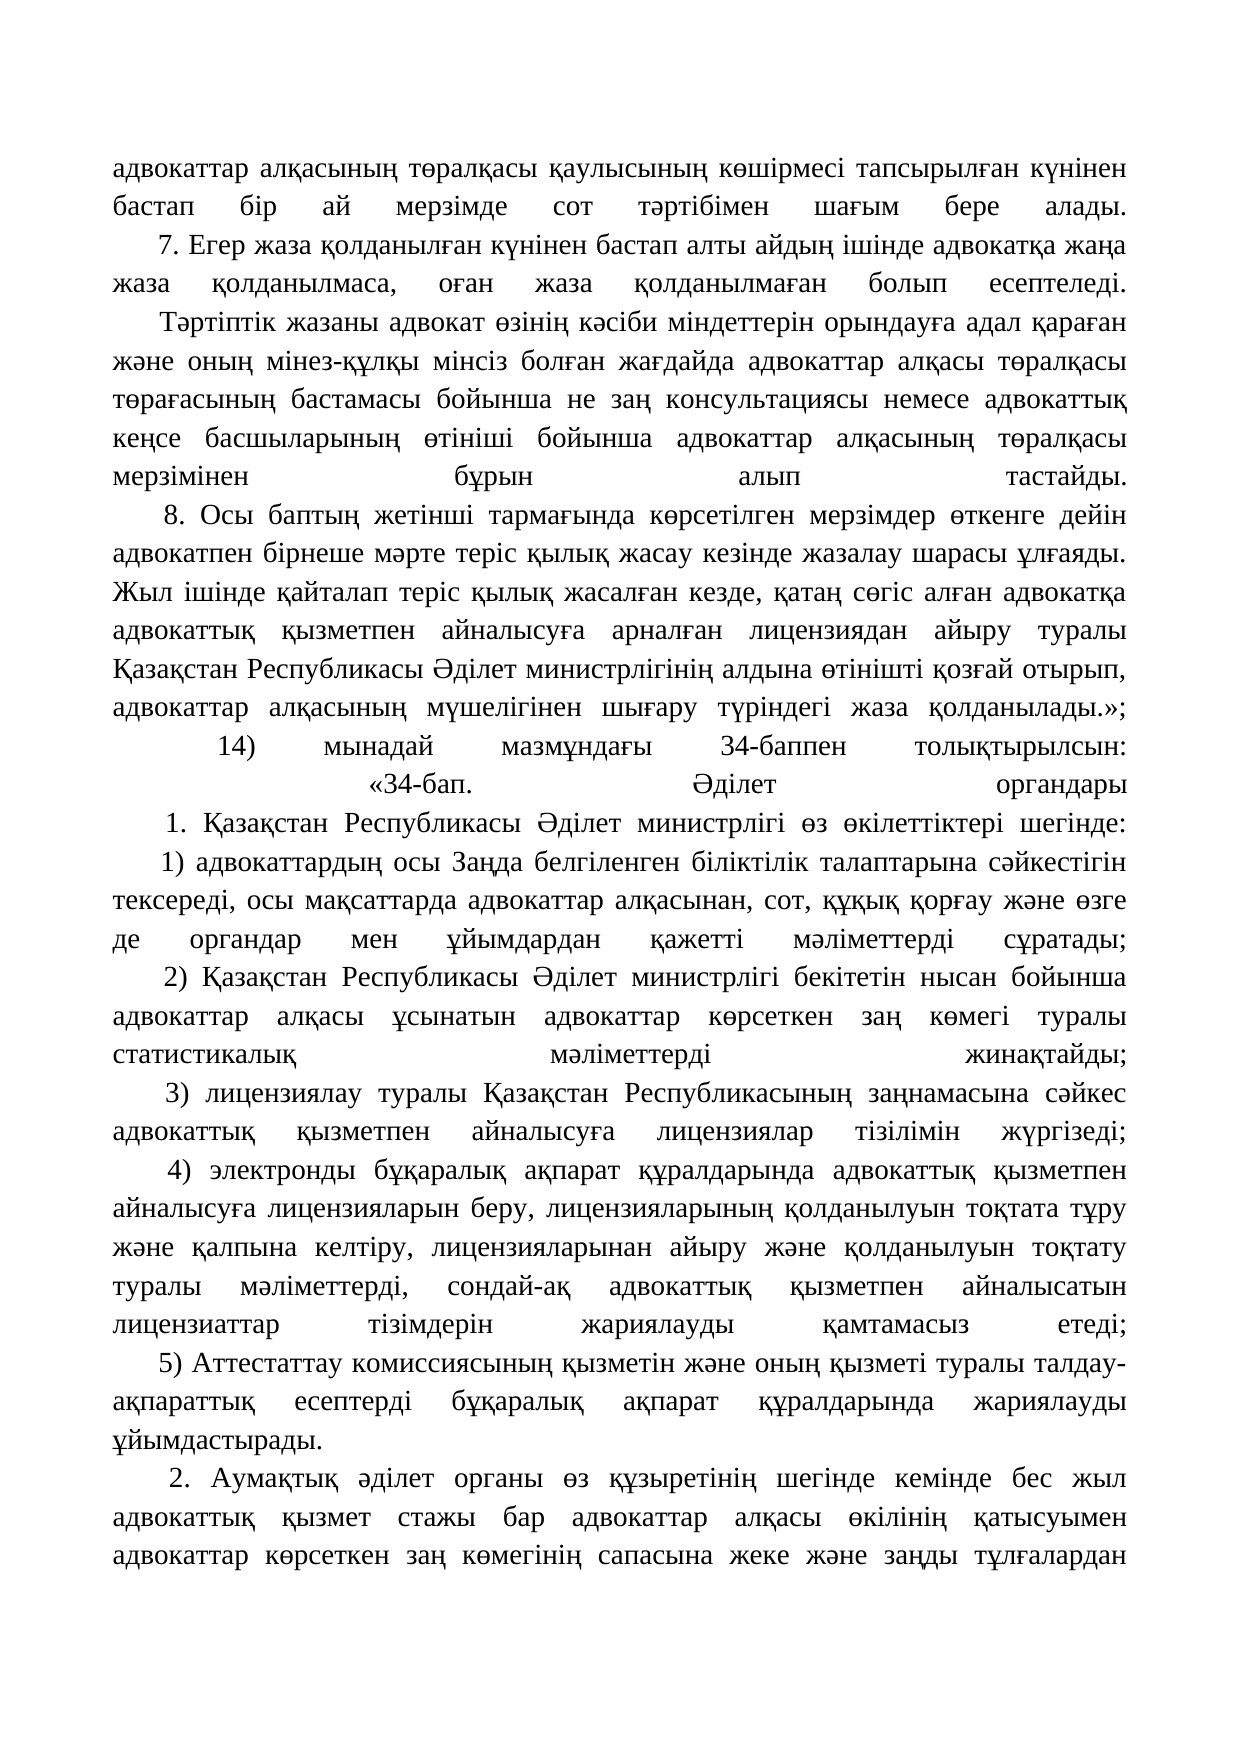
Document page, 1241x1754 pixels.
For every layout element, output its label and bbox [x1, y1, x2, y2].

text [112, 150, 1128, 1571]
